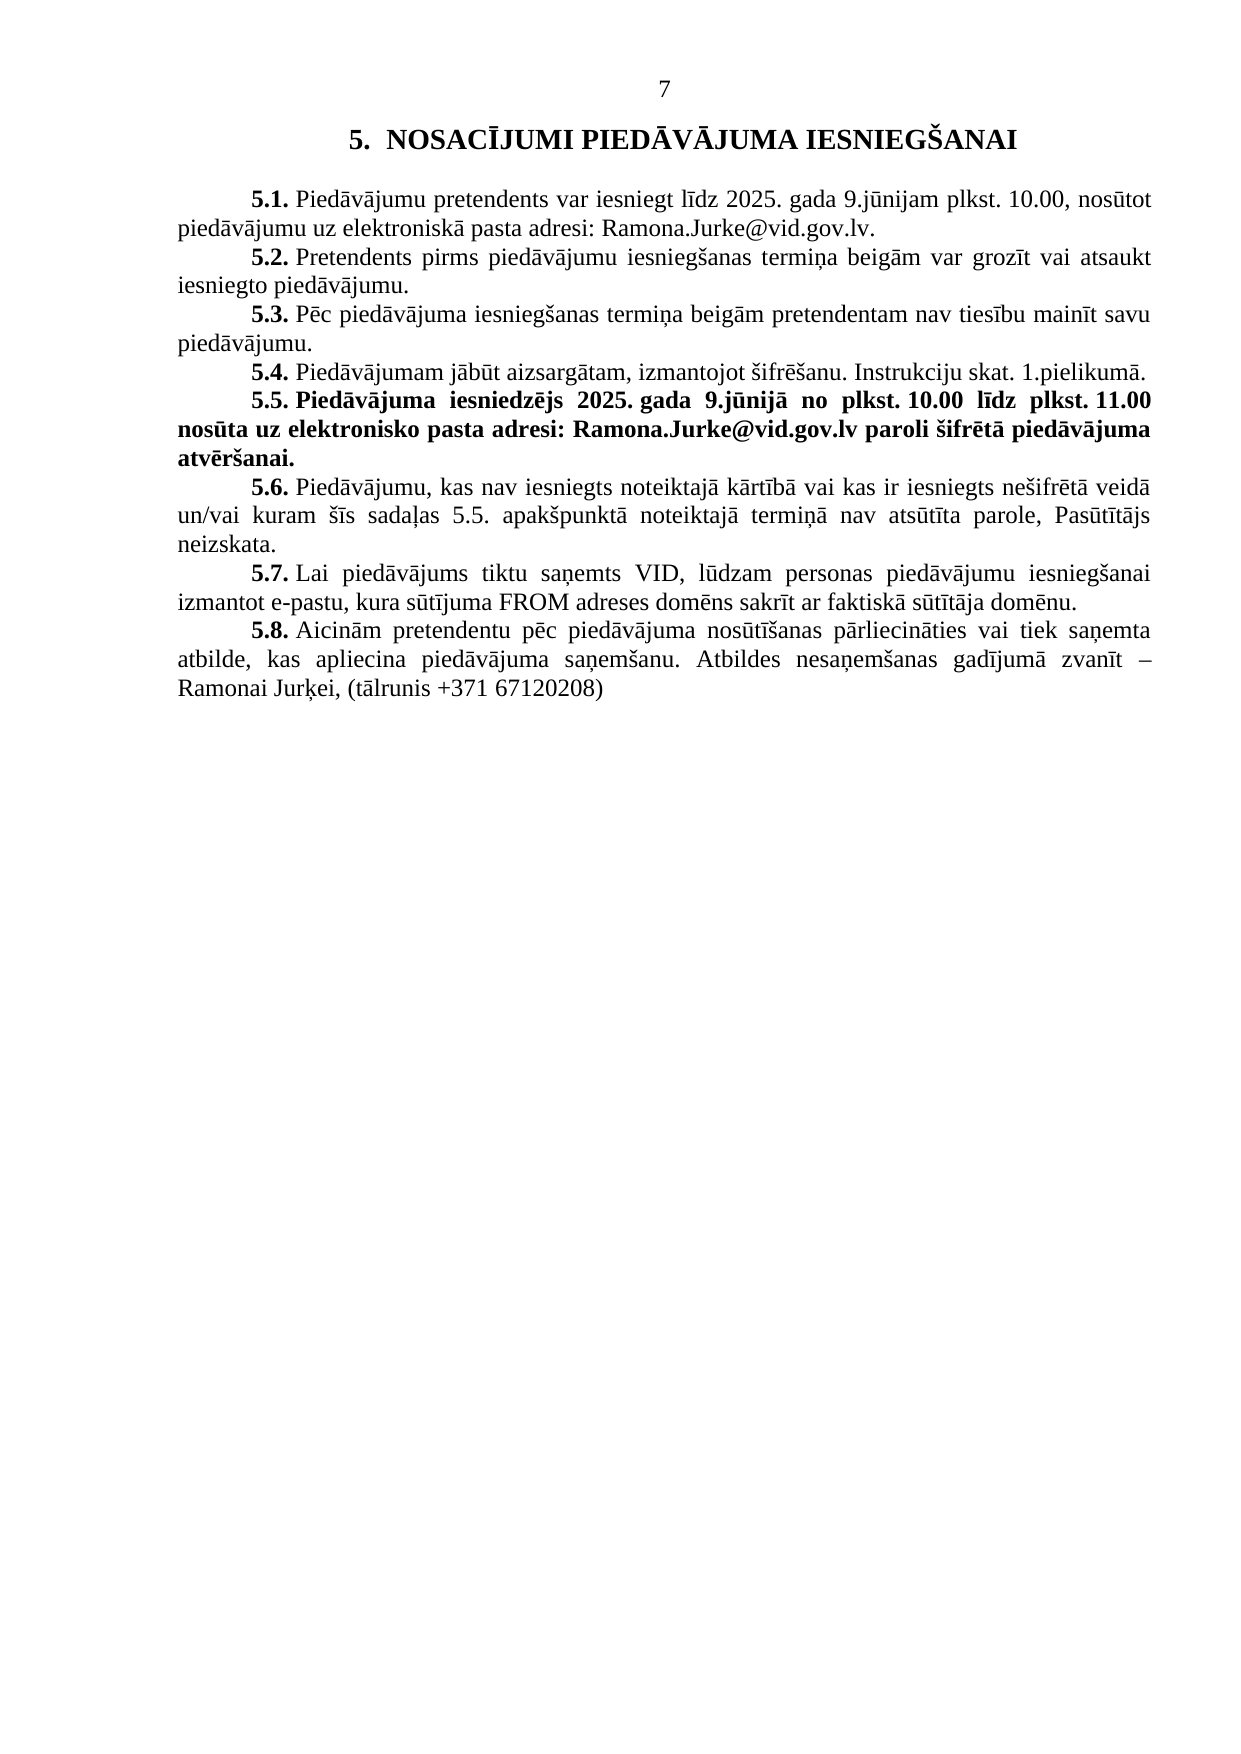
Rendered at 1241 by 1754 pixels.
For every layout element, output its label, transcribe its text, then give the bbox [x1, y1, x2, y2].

list Piedāvājuma iesniedzējs 2025. gada 9.jūnijā no plkst. 10.00 līdz plkst. 11.00 nosūta uz elektronisko pasta adresi: Ramona.Jurke@vid.gov.lv paroli šifrētā piedāvājuma atvēršanai. [177, 385, 1152, 472]
list Pretendents pirms piedāvājumu iesniegšanas termiņa beigām var grozīt vai atsaukt iesniegto piedāvājumu. [177, 242, 1152, 299]
list NOSACĪJUMI PIEDĀVĀJUMA IESNIEGŠANAI [215, 122, 1152, 155]
list Lai piedāvājums tiktu saņemts VID, lūdzam personas piedāvājumu iesniegšanai izmantot e-pastu, kura sūtījuma FROM adreses domēns sakrīt ar faktiskā sūtītāja domēnu. [177, 558, 1152, 615]
list Aicinām pretendentu pēc piedāvājuma nosūtīšanas pārliecināties vai tiek saņemta atbilde, kas apliecina piedāvājuma saņemšanu. Atbildes nesaņemšanas gadījumā zvanīt – Ramonai Jurķei, (tālrunis +371 67120208) [177, 615, 1152, 702]
list Piedāvājumu, kas nav iesniegts noteiktajā kārtībā vai kas ir iesniegts nešifrētā veidā un/vai kuram šīs sadaļas 5.5. apakšpunktā noteiktajā termiņā nav atsūtīta parole, Pasūtītājs neizskata. [177, 472, 1152, 558]
list Piedāvājumam jābūt aizsargātam, izmantojot šifrēšanu. Instrukciju skat. 1.pielikumā. [177, 357, 1152, 385]
list Piedāvājumu pretendents var iesniegt līdz 2025. gada 9.jūnijam plkst. 10.00, nosūtot piedāvājumu uz elektroniskā pasta adresi: Ramona.Jurke@vid.gov.lv. [177, 184, 1152, 242]
list Pēc piedāvājuma iesniegšanas termiņa beigām pretendentam nav tiesību mainīt savu piedāvājumu. [177, 299, 1152, 357]
